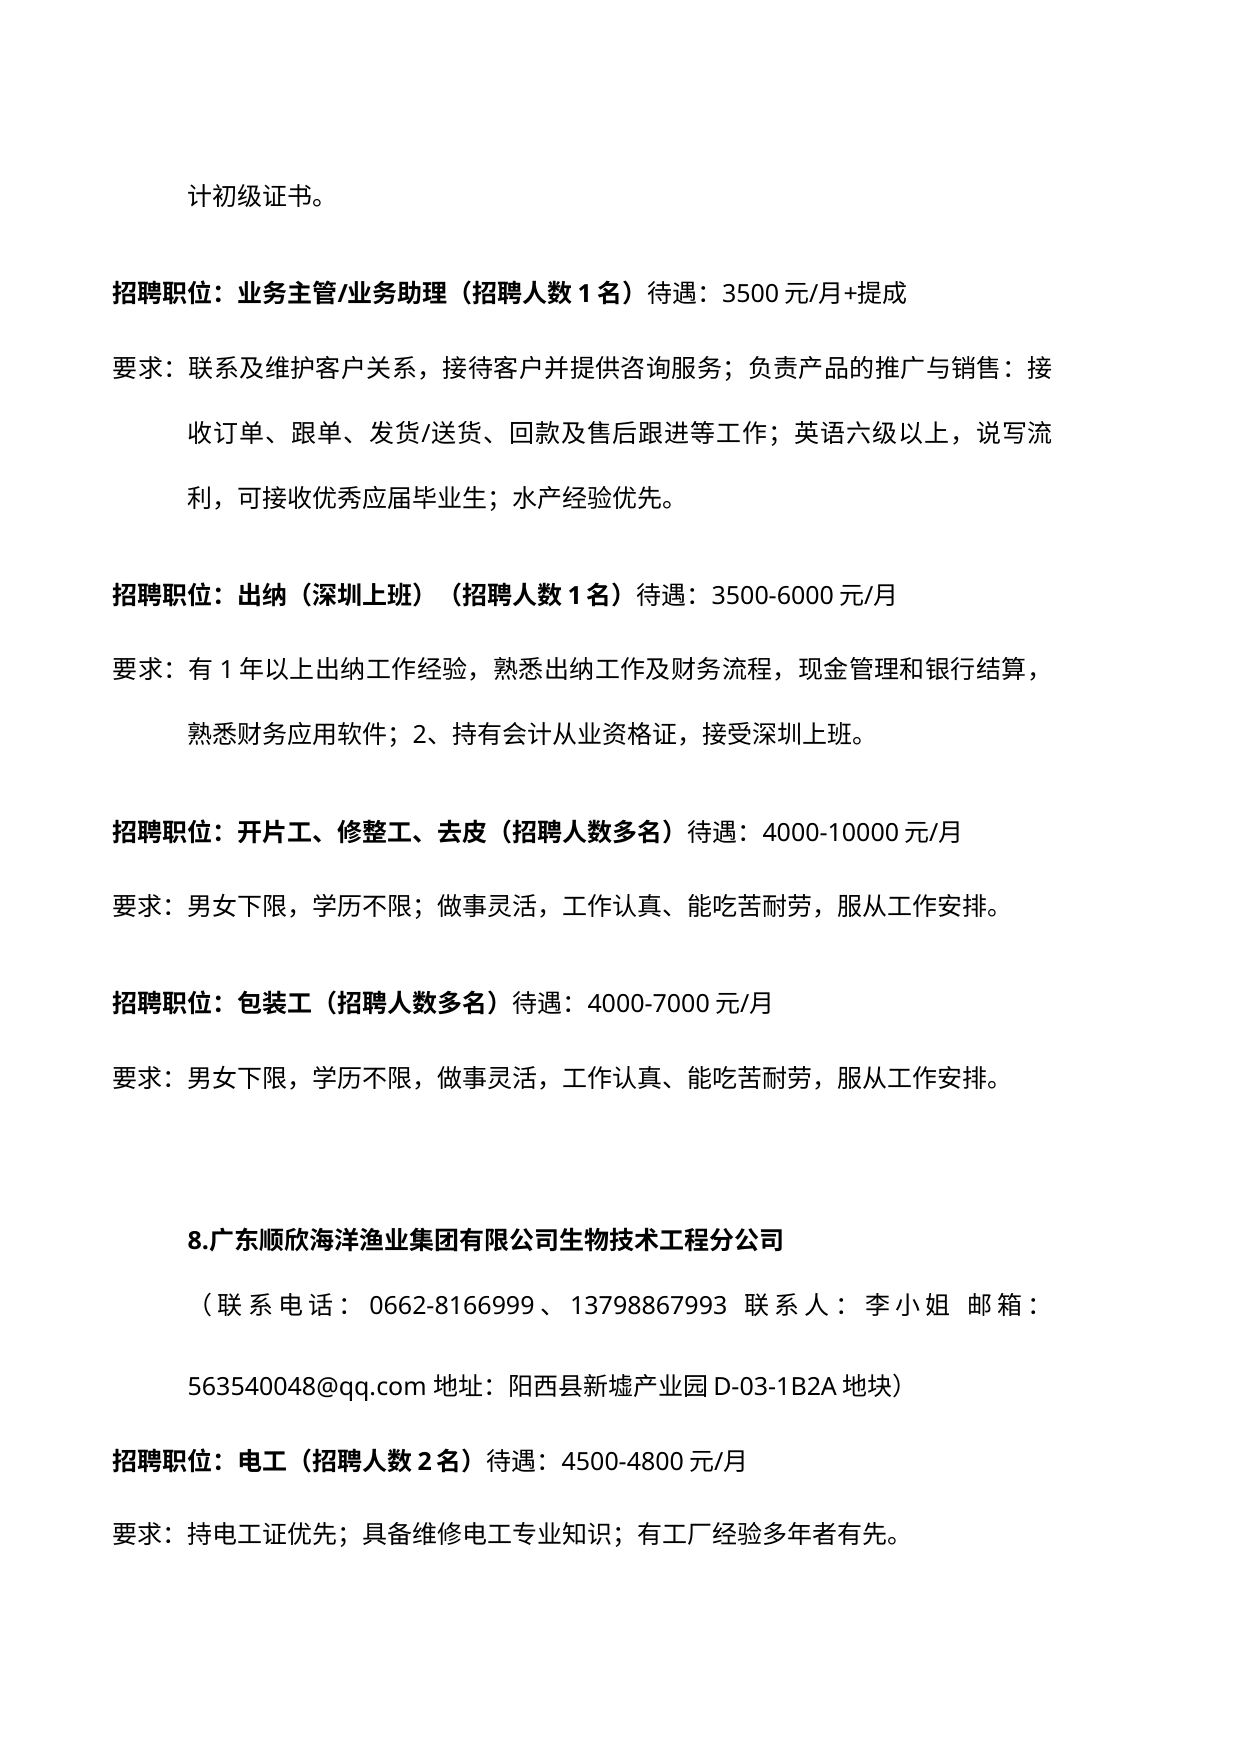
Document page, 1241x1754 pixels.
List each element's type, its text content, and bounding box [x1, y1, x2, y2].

text 招聘职位：电工（招聘人数2名）待遇：4500-4800元/月 [112, 1427, 1053, 1492]
text 要求：男女下限，学历不限，做事灵活，工作认真、能吃苦耐劳，服从工作安排。 [112, 1044, 1053, 1109]
text 招聘职位：开片工、修整工、去皮（招聘人数多名）待遇：4000-10000元/月 [112, 798, 1053, 863]
text 要求：联系及维护客户关系，接待客户并提供咨询服务；负责产品的推广与销售：接收订单、跟单、发货/送货、回款及售后跟进等工作；英语六级以上，说写流利，可接收优秀应届毕业生；水产经验优先。 [112, 334, 1053, 529]
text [112, 162, 1053, 227]
text 招聘职位：出纳（深圳上班）（招聘人数1名）待遇：3500-6000元/月 [112, 561, 1053, 626]
text 招聘职位：业务主管/业务助理（招聘人数1名）待遇：3500元/月+提成 [112, 259, 1053, 324]
text 要求：有1年以上出纳工作经验，熟悉出纳工作及财务流程，现金管理和银行结算，熟悉财务应用软件；2、持有会计从业资格证，接受深圳上班。 [112, 635, 1053, 765]
text 8.广东顺欣海洋渔业集团有限公司生物技术工程分公司 [187, 1206, 1053, 1271]
text 要求：持电工证优先；具备维修电工专业知识；有工厂经验多年者有先。 [112, 1501, 1053, 1566]
text （联系电话：0662-8166999、13798867993 联系人：李小姐 邮箱：563540048@qq.com 地址：阳西县新墟产业园D-03-1B2A地块） [187, 1271, 1053, 1417]
text 要求：男女下限，学历不限；做事灵活，工作认真、能吃苦耐劳，服从工作安排。 [112, 872, 1053, 937]
text 招聘职位：包装工（招聘人数多名）待遇：4000-7000元/月 [112, 969, 1053, 1034]
